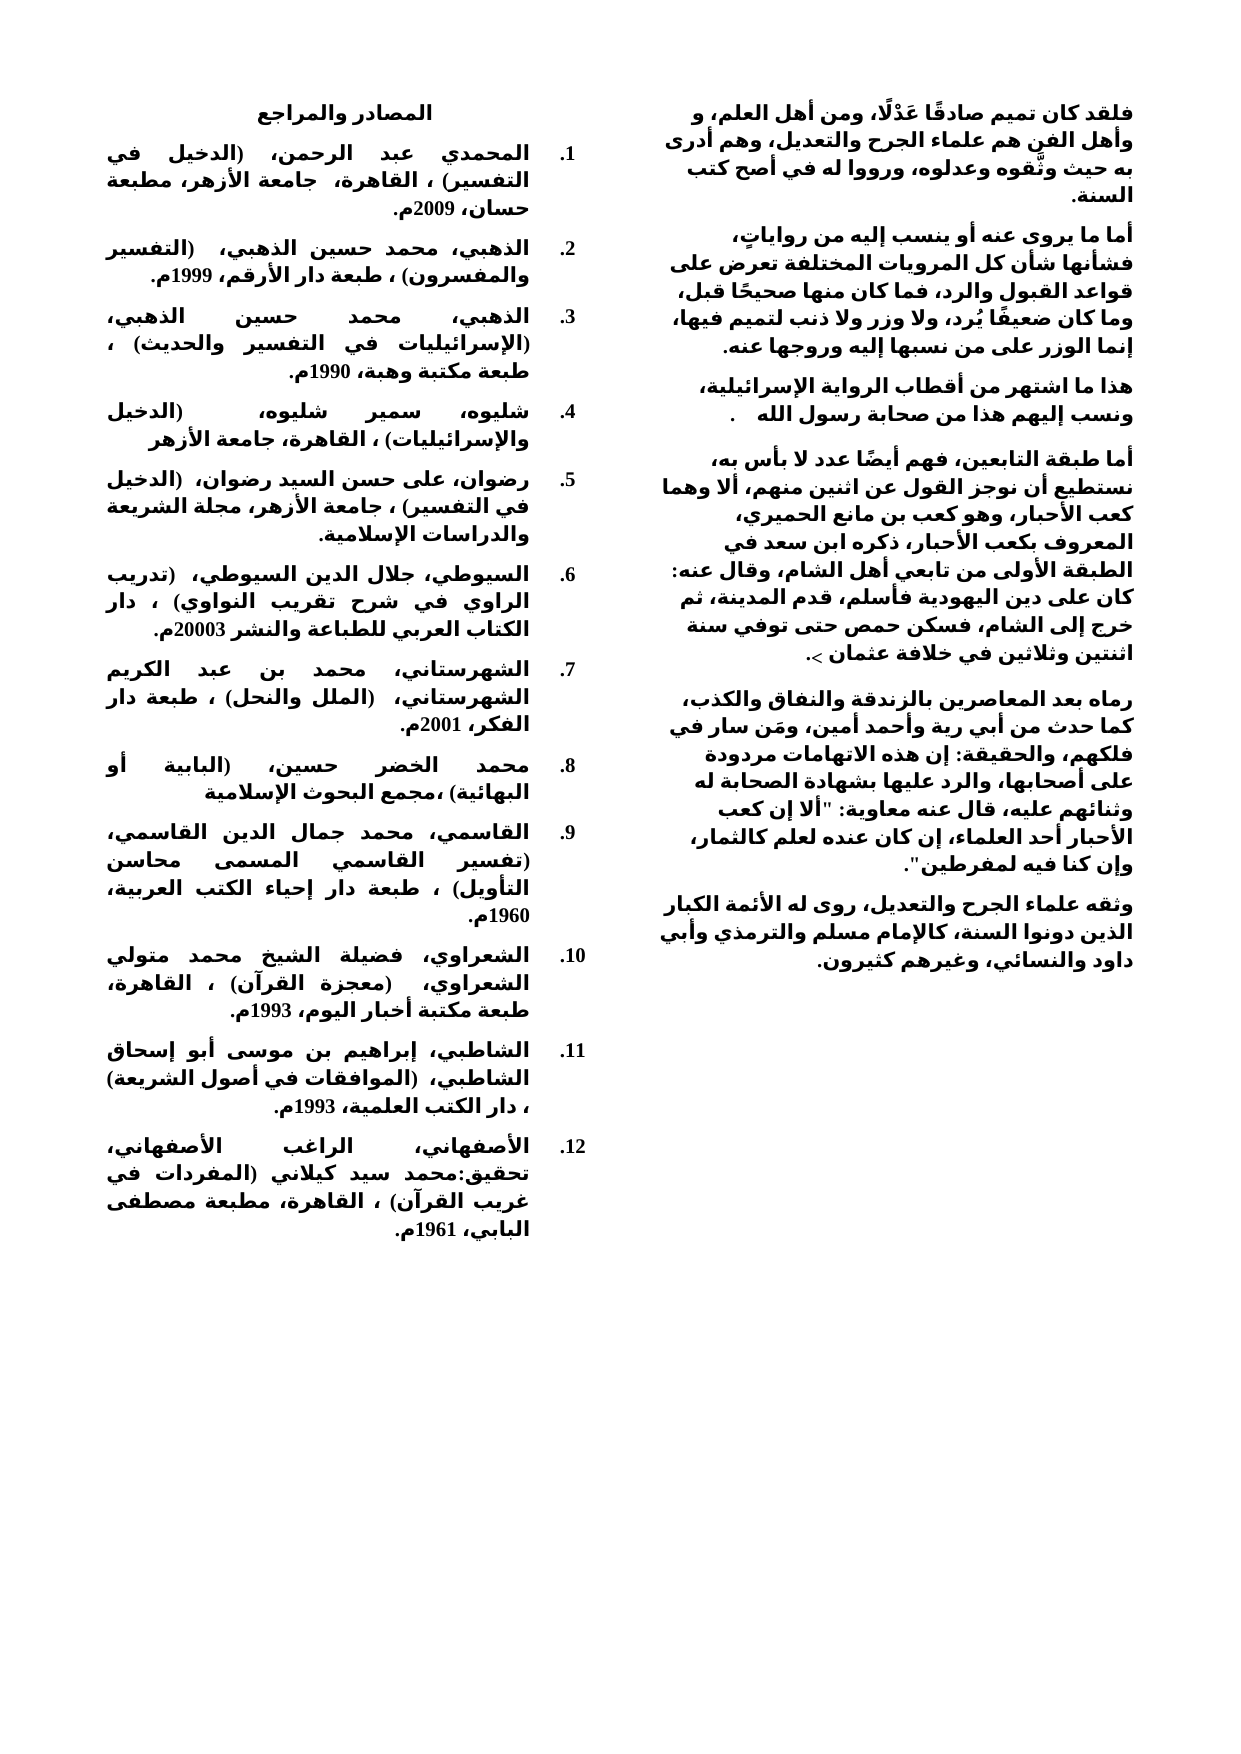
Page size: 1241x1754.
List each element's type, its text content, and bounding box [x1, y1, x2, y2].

list السيوطي، جلال الدين السيوطي، (تدريب الراوي في شرح تقريب النواوي) ، دار الكتاب العربي للطباعة والنشر 20003م. [106, 562, 559, 641]
list الشاطبي، إبراهيم بن موسى أبو إسحاق الشاطبي، (الموافقات في أصول الشريعة) ، دار الكتب العلمية، 1993م. [106, 1038, 559, 1118]
list الأصفهاني، الراغب الأصفهاني، تحقيق:محمد سيد كيلاني (المفردات في غريب القرآن) ، القاهرة، مطبعة مصطفى البابي، 1961م. [106, 1134, 559, 1241]
list الشعراوي، فضيلة الشيخ محمد متولي الشعراوي، (معجزة القرآن) ، القاهرة، طبعة مكتبة أخبار اليوم، 1993م. [106, 943, 559, 1022]
list الشهرستاني، محمد بن عبد الكريم الشهرستاني، (الملل والنحل) ، طبعة دار الفكر، 2001م. [106, 657, 559, 736]
text أما طبقة التابعين، فهم أيضًا عدد لا بأس به، نستطيع أن نوجز القول عن اثنين منهم، ألا وهما كعب الأحبار، وهو كعب بن مانع الحميري، المعروف بكعب الأحبار، ذكره ابن سعد في الطبقة الأولى من تابعي أهل الشام، وقال عنه: كان على دين اليهودية فأسلم، قدم المدينة، ثم خرج إلى الشام، فسكن حمص حتى توفي سنة اثنتين وثلاثين في خلافة عثمان >. [657, 447, 1134, 670]
list الذهبي، محمد حسين الذهبي، (الإسرائيليات في التفسير والحديث) ، طبعة مكتبة وهبة، 1990م. [106, 303, 559, 383]
list القاسمي، محمد جمال الدين القاسمي، (تفسير القاسمي المسمى محاسن التأويل) ، طبعة دار إحياء الكتب العربية، 1960م. [106, 820, 559, 927]
list المحمدي عبد الرحمن، (الدخيل في التفسير) ، القاهرة، جامعة الأزهر، مطبعة حسان، 2009م. [106, 141, 559, 220]
list شليوه، سمير شليوه، (الدخيل والإسرائيليات) ، القاهرة، جامعة الأزهر [106, 399, 559, 451]
text وثقه علماء الجرح والتعديل، روى له الأئمة الكبار الذين دونوا السنة، كالإمام مسلم والترمذي وأبي داود والنسائي، وغيرهم كثيرون. [657, 892, 1134, 972]
list رضوان، على حسن السيد رضوان، (الدخيل في التفسير) ، جامعة الأزهر، مجلة الشريعة والدراسات الإسلامية. [106, 467, 559, 546]
list الذهبي، محمد حسين الذهبي، (التفسير والمفسرون) ، طبعة دار الأرقم، 1999م. [106, 236, 559, 287]
text رماه بعد المعاصرين بالزندقة والنفاق والكذب، كما حدث من أبي رية وأحمد أمين، ومَن سار في فلكهم، والحقيقة: إن هذه الاتهامات مردودة على أصحابها، والرد عليها بشهادة الصحابة له وثنائهم عليه، قال عنه معاوية: "ألا إن كعب الأحبار أحد العلماء، إن كان عنده لعلم كالثمار، وإن كنا فيه لمفرطين". [657, 687, 1134, 876]
text هذا ما اشتهر من أقطاب الرواية الإسرائيلية، ونسب إليهم هذا من صحابة رسول الله . [657, 374, 1134, 430]
list محمد الخضر حسين، (البابية أو البهائية) ،مجمع البحوث الإسلامية [106, 752, 559, 804]
text المصادر والمراجع [106, 100, 583, 124]
text أما ما يروى عنه أو ينسب إليه من رواياتٍ، فشأنها شأن كل المرويات المختلفة تعرض على قواعد القبول والرد، فما كان منها صحيحًا قبل، وما كان ضعيفًا يُرد، ولا وزر ولا ذنب لتميم فيها، إنما الوزر على من نسبها إليه وروجها عنه. [657, 223, 1134, 358]
